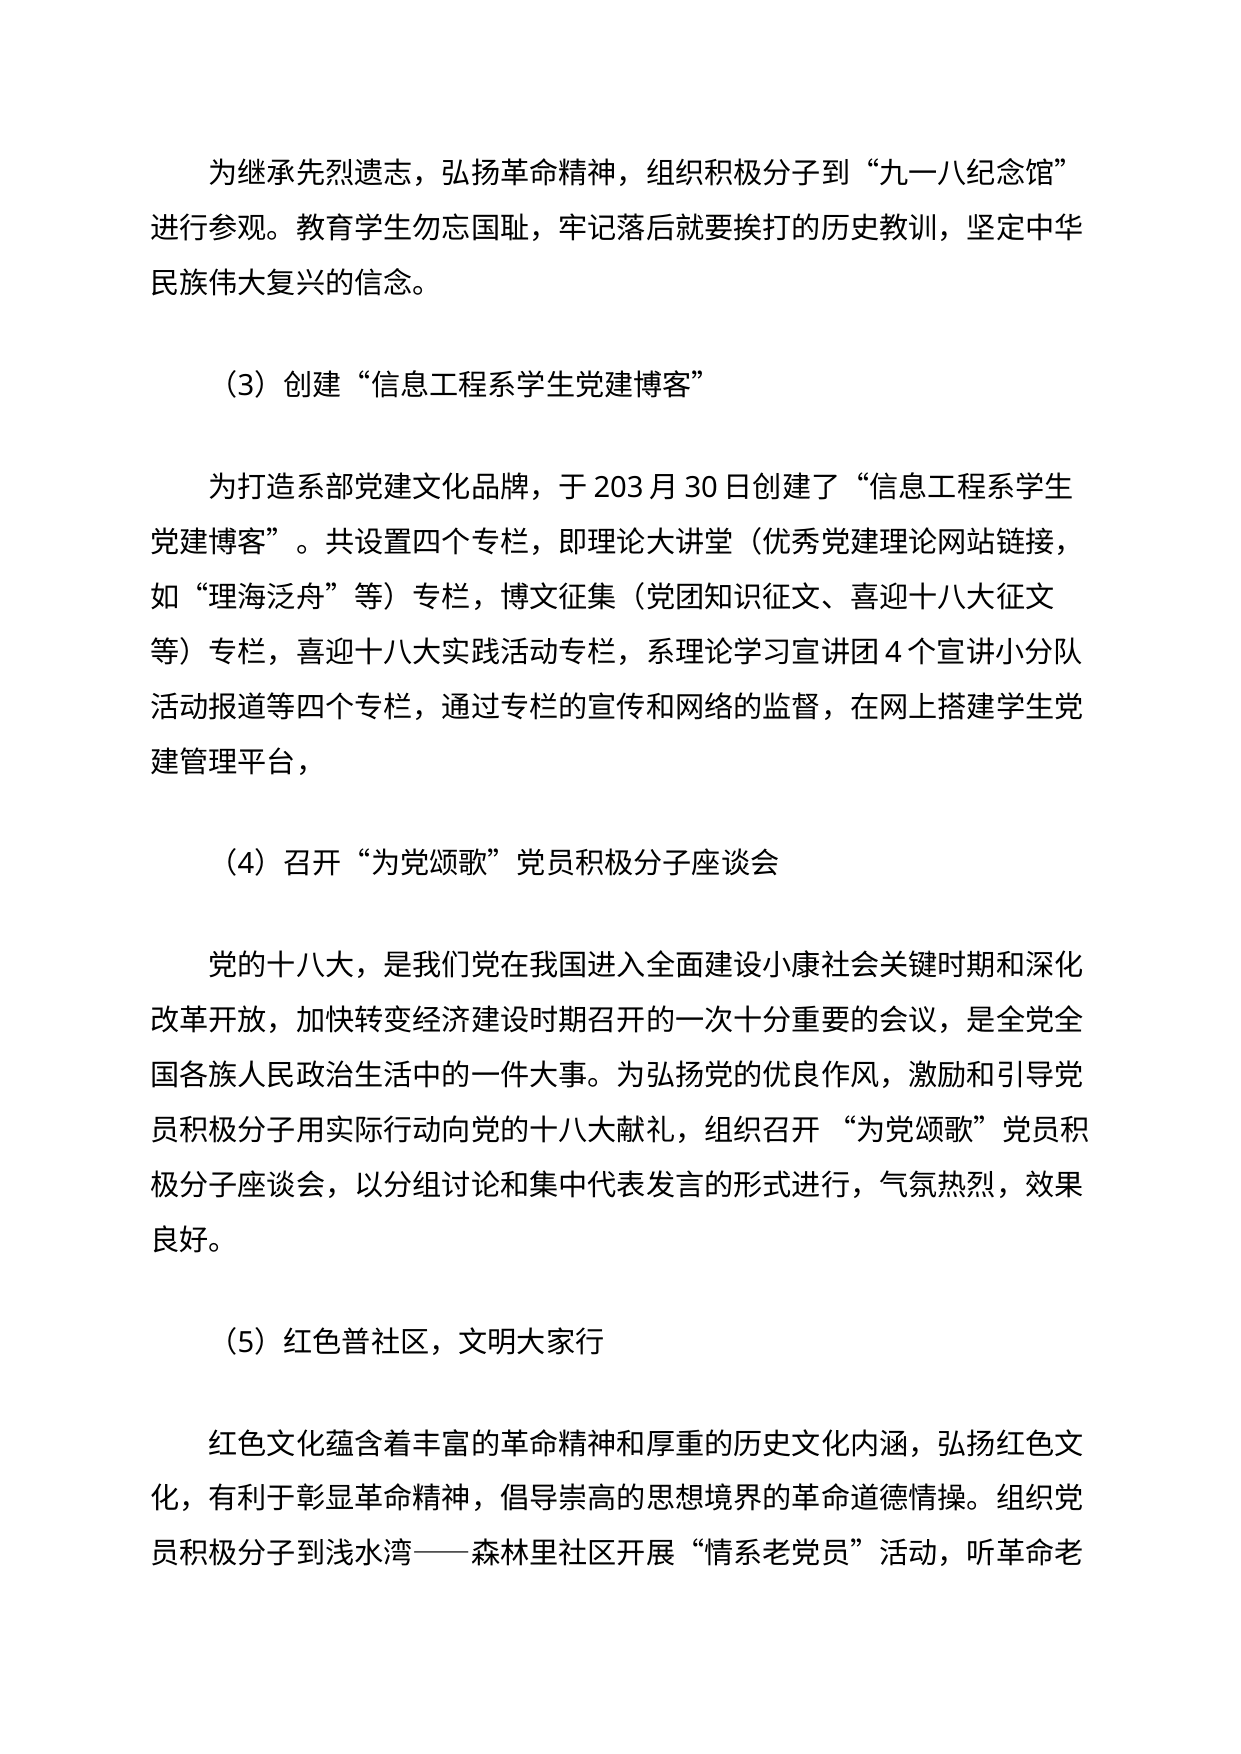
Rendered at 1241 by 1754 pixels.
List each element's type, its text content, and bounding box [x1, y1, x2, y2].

text 党的十八大，是我们党在我国进入全面建设小康社会关键时期和深化改革开放，加快转变经济建设时期召开的一次十分重要的会议，是全党全国各族人民政治生活中的一件大事。为弘扬党的优良作风，激励和引导党员积极分子用实际行动向党的十八大献礼，组织召开 “为党颂歌”党员积极分子座谈会，以分组讨论和集中代表发言的形式进行，气氛热烈，效果良好。 [150, 942, 1090, 1259]
text （3）创建“信息工程系学生党建博客” [150, 362, 1090, 404]
text （4）召开“为党颂歌”党员积极分子座谈会 [150, 840, 1090, 882]
text 为继承先烈遗志，弘扬革命精神，组织积极分子到“九一八纪念馆”进行参观。教育学生勿忘国耻，牢记落后就要挨打的历史教训，坚定中华民族伟大复兴的信念。 [150, 150, 1090, 302]
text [150, 1420, 1090, 1572]
text （5）红色普社区，文明大家行 [150, 1318, 1090, 1361]
text 为打造系部党建文化品牌，于203月30日创建了“信息工程系学生党建博客”。共设置四个专栏，即理论大讲堂（优秀党建理论网站链接，如“理海泛舟”等）专栏，博文征集（党团知识征文、喜迎十八大征文等）专栏，喜迎十八大实践活动专栏，系理论学习宣讲团4个宣讲小分队活动报道等四个专栏，通过专栏的宣传和网络的监督，在网上搭建学生党建管理平台， [150, 463, 1090, 781]
